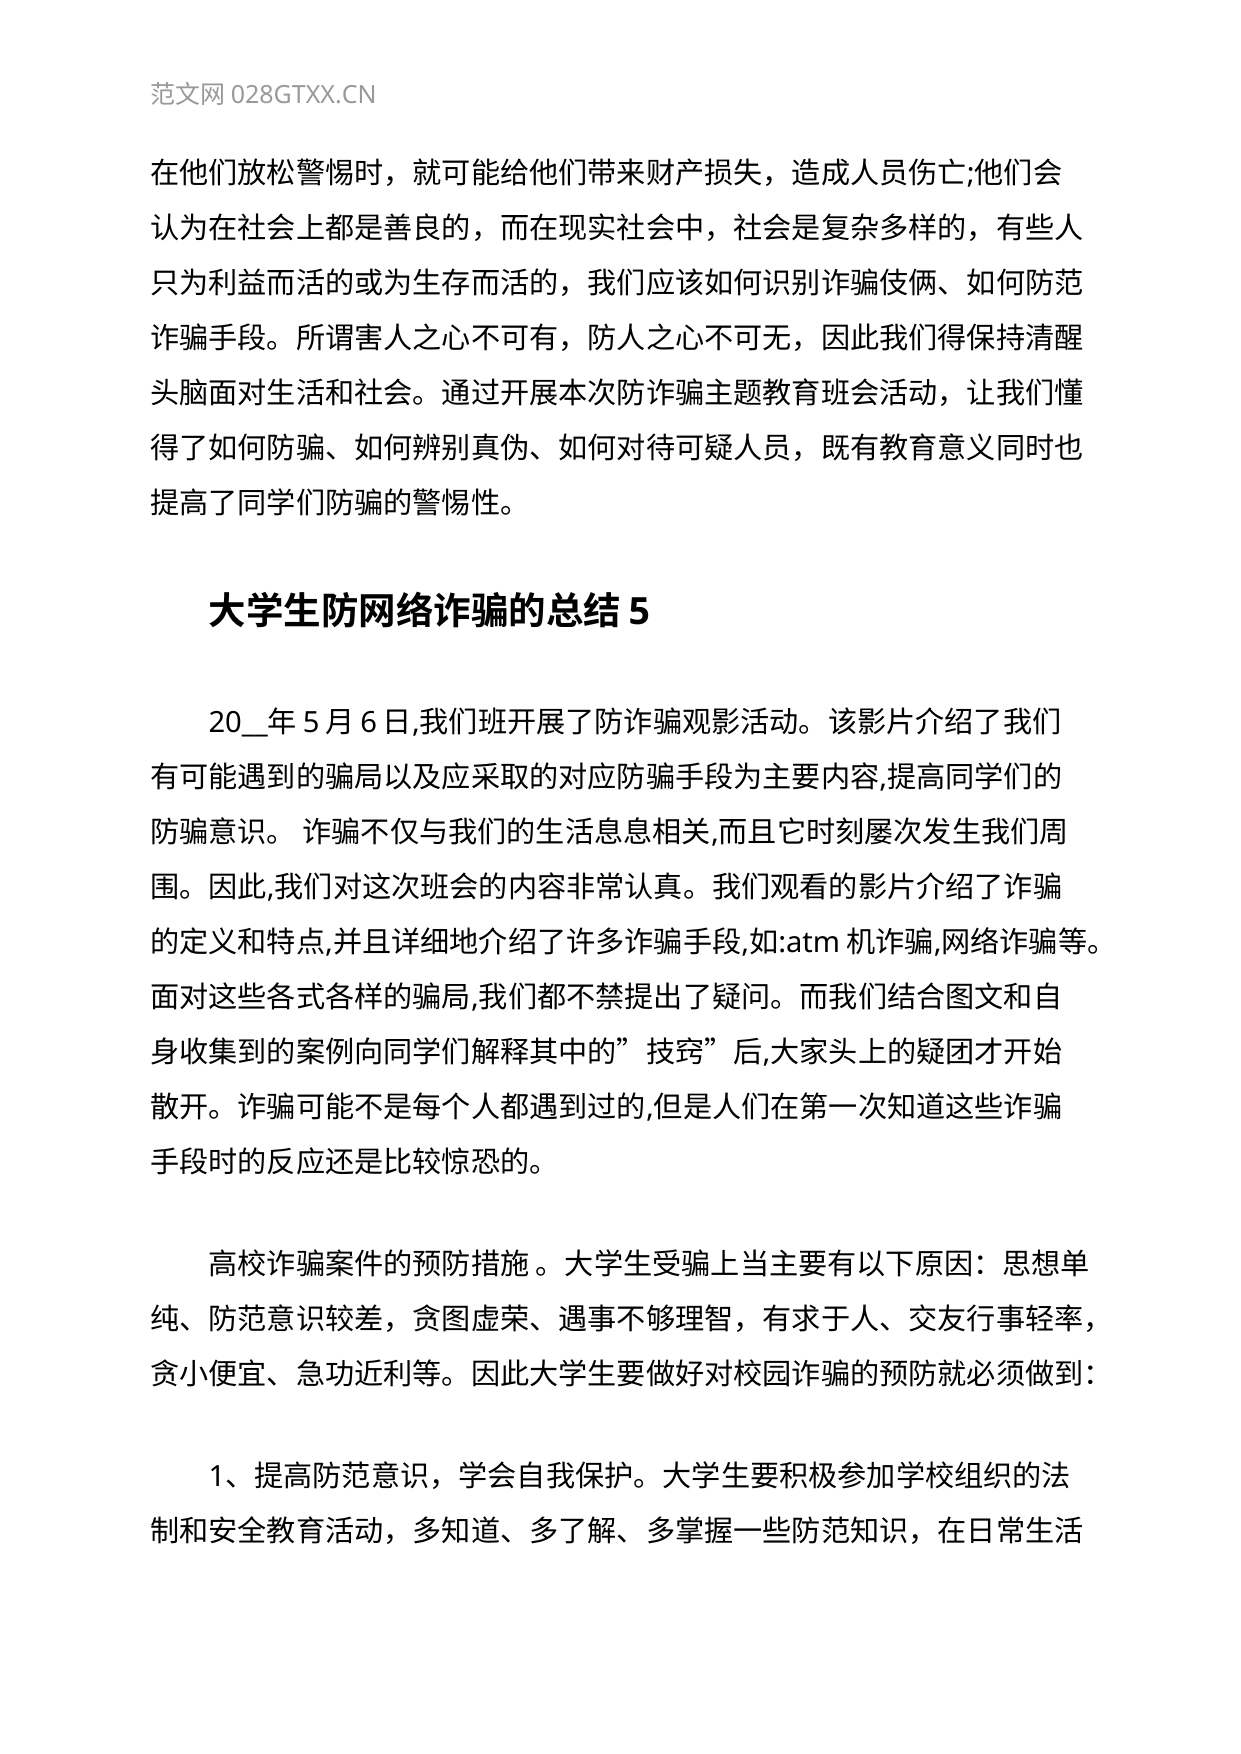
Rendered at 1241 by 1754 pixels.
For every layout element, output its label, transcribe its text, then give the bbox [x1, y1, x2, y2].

text 高校诈骗案件的预防措施 。大学生受骗上当主要有以下原因：思想单纯、防范意识较差，贪图虚荣、遇事不够理智，有求于人、交友行事轻率，贪小便宜、急功近利等。因此大学生要做好对校园诈骗的预防就必须做到： [150, 1241, 1090, 1393]
text 20__年5月6日,我们班开展了防诈骗观影活动。该影片介绍了我们有可能遇到的骗局以及应采取的对应防骗手段为主要内容,提高同学们的防骗意识。 诈骗不仅与我们的生活息息相关,而且它时刻屡次发生我们周围。因此,我们对这次班会的内容非常认真。我们观看的影片介绍了诈骗的定义和特点,并且详细地介绍了许多诈骗手段,如:atm机诈骗,网络诈骗等。面对这些各式各样的骗局,我们都不禁提出了疑问。而我们结合图文和自身收集到的案例向同学们解释其中的”技窍”后,大家头上的疑团才开始散开。诈骗可能不是每个人都遇到过的,但是人们在第一次知道这些诈骗手段时的反应还是比较惊恐的。 [150, 699, 1090, 1181]
text 大学生防网络诈骗的总结5 [150, 581, 1090, 636]
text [150, 1452, 1090, 1549]
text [150, 150, 1090, 522]
